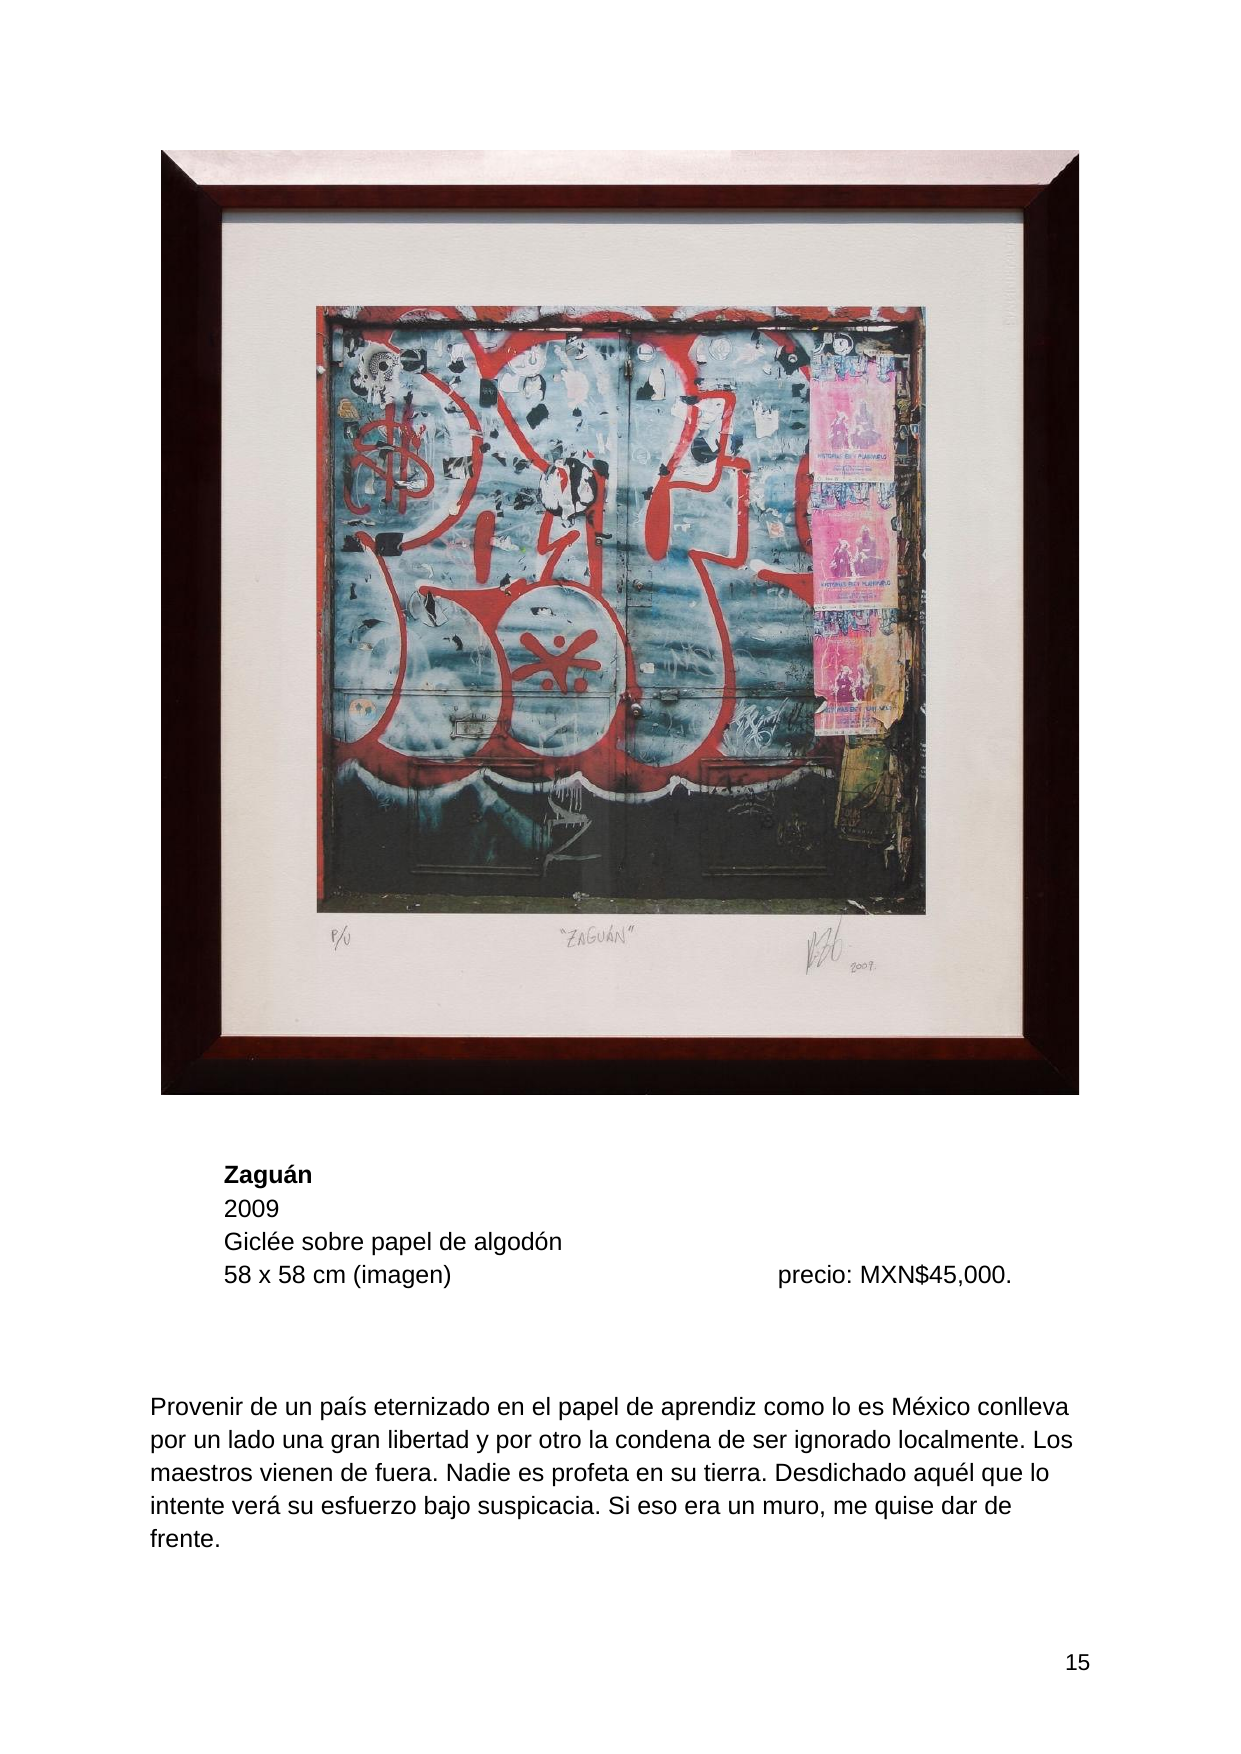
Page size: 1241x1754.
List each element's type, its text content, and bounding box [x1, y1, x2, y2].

text 58 x 58 cm (imagen) precio: MXN$45,000. [224, 1259, 1090, 1288]
picture [161, 150, 1080, 1095]
text 2009 [224, 1193, 1090, 1222]
text Giclée sobre papel de algodón [224, 1227, 1090, 1255]
text Zaguán [224, 1161, 1090, 1189]
text Provenir de un país eternizado en el papel de aprendiz como lo es México conlleva por un lado una gran libertad y por otro la condena de ser ignorado localmente. Los maestros vienen de fuera. Nadie es profeta en su tierra. Desdichado aquél que lo intente verá su esfuerzo bajo suspicacia. Si eso era un muro, me quise dar de frente. [150, 1392, 1090, 1552]
